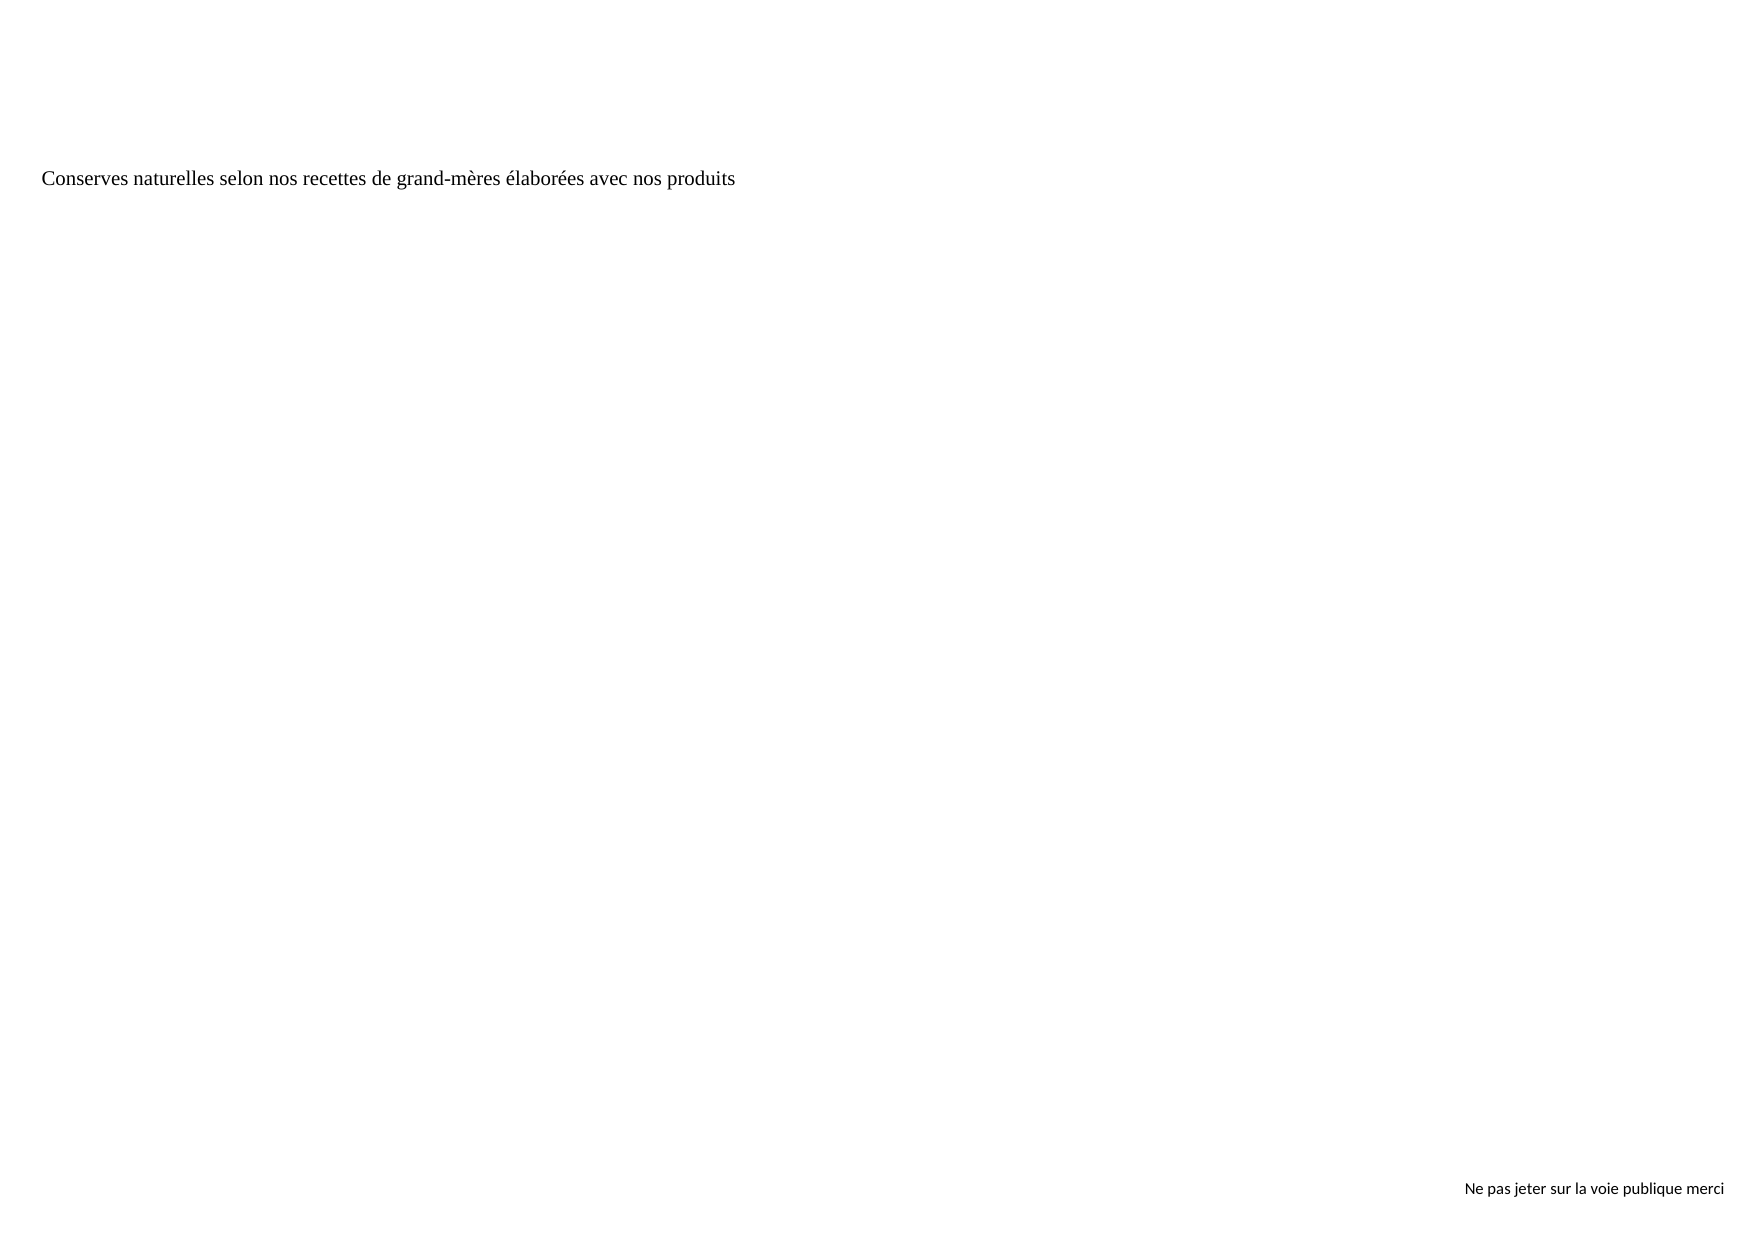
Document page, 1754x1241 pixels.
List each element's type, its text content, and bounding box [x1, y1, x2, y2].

text Conserves naturelles selon nos recettes de grand-mères élaborées avec nos produits [41, 166, 807, 190]
